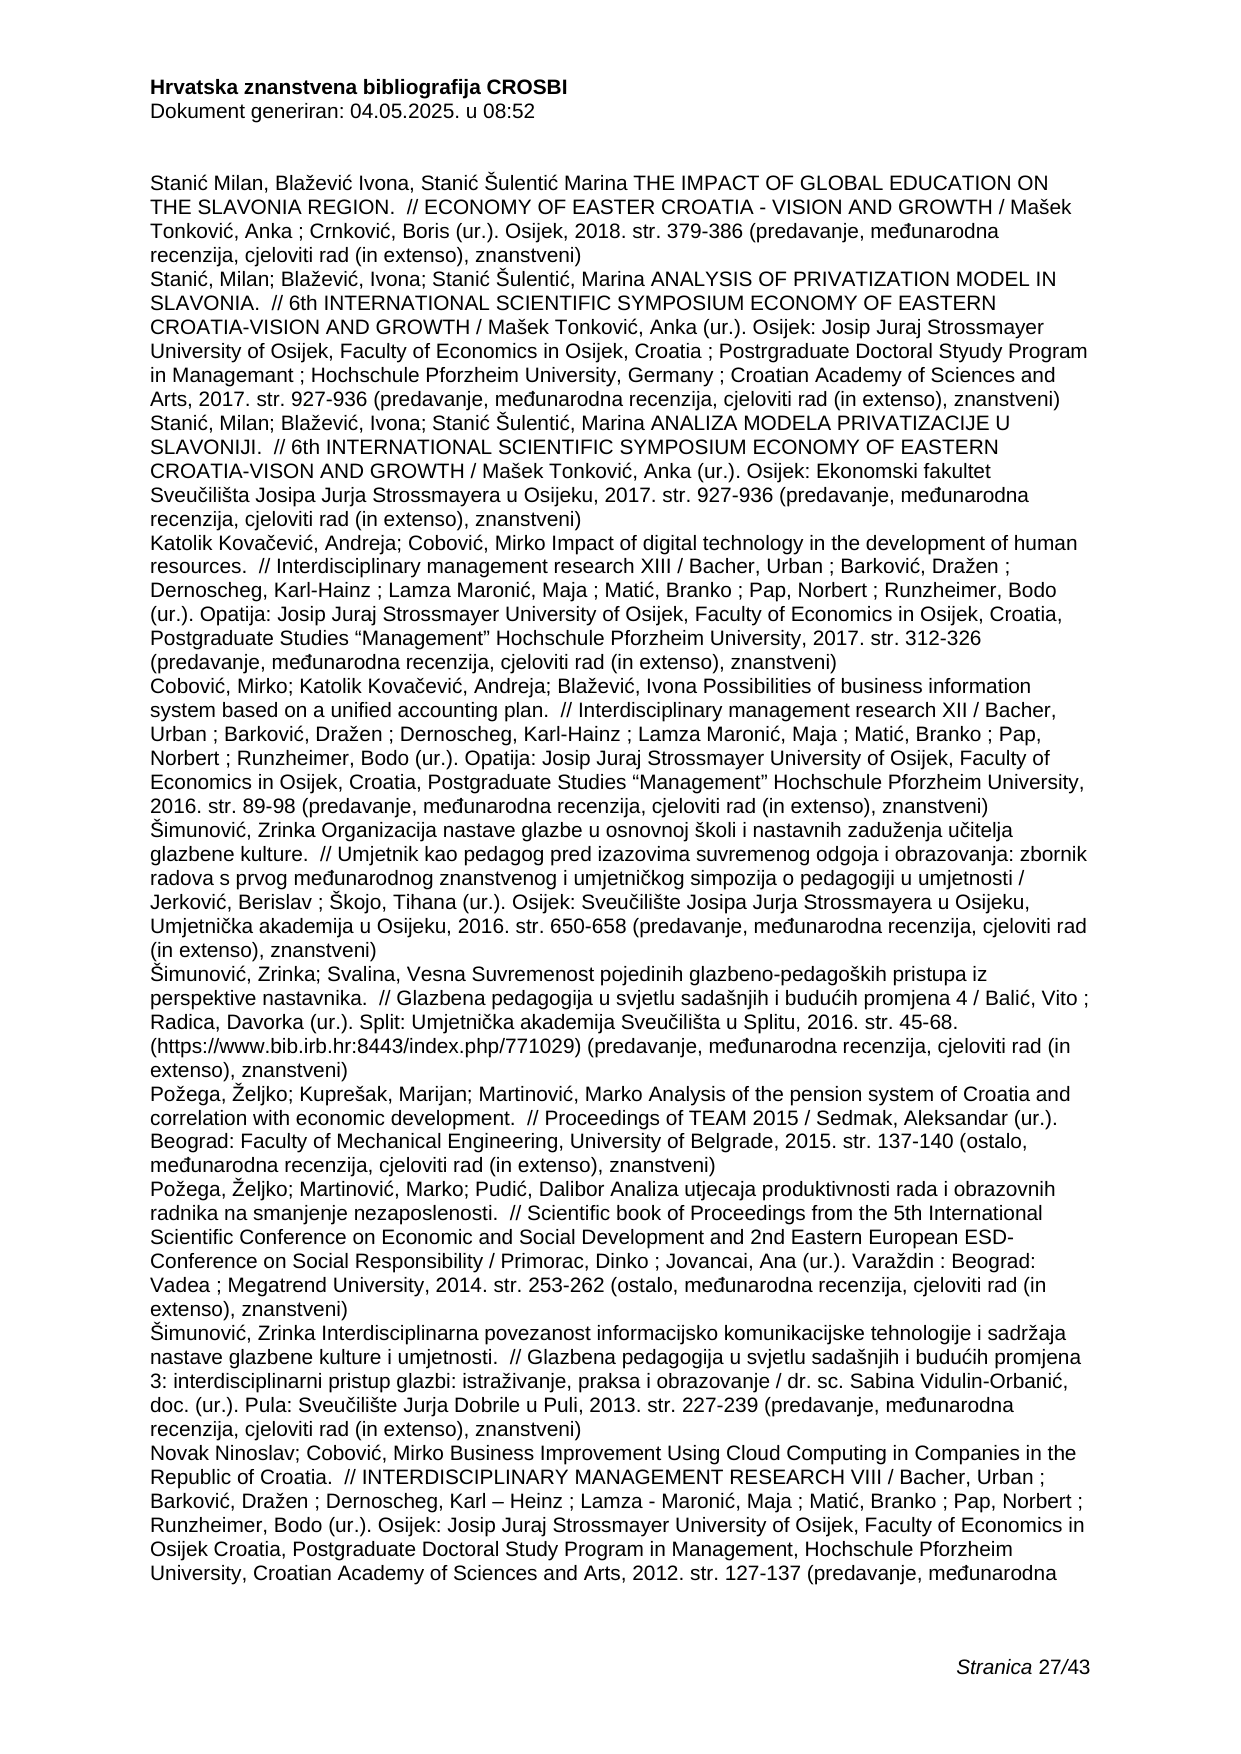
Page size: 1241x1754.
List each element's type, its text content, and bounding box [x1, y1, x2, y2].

text Stanić Milan, Blažević Ivona, Stanić Šulentić Marina [150, 171, 1090, 267]
text Stanić, Milan; Blažević, Ivona; Stanić Šulentić, Marina [150, 267, 1090, 411]
text Požega, Željko; Martinović, Marko; Pudić, Dalibor [150, 1177, 1090, 1321]
text Cobović, Mirko; Katolik Kovačević, Andreja; Blažević, Ivona [150, 674, 1090, 818]
text Šimunović, Zrinka [150, 818, 1090, 962]
text Požega, Željko; Kuprešak, Marijan; Martinović, Marko [150, 1081, 1090, 1177]
text Šimunović, Zrinka; Svalina, Vesna [150, 962, 1090, 1081]
text Šimunović, Zrinka [150, 1321, 1090, 1441]
text Stanić, Milan; Blažević, Ivona; Stanić Šulentić, Marina [150, 411, 1090, 530]
text Katolik Kovačević, Andreja; Cobović, Mirko [150, 530, 1090, 674]
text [150, 1441, 1090, 1584]
